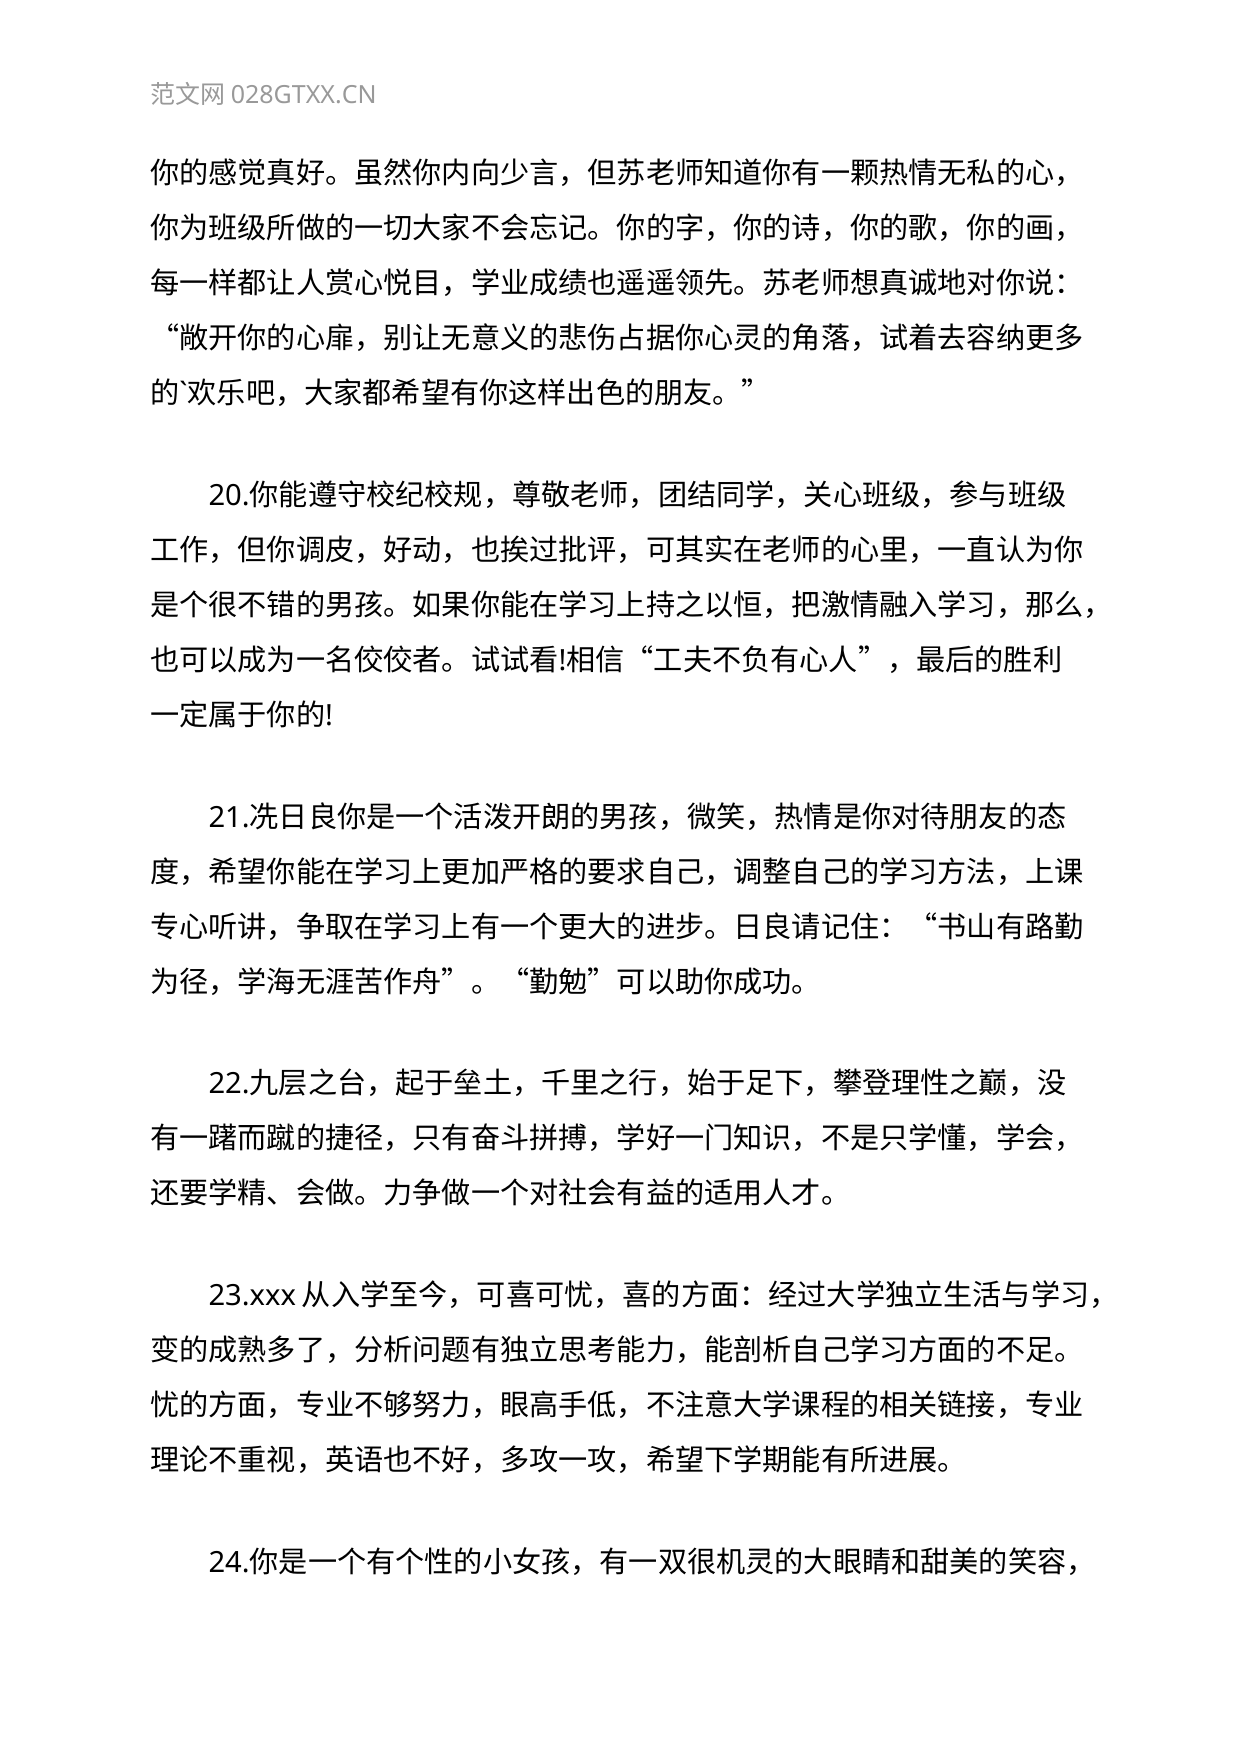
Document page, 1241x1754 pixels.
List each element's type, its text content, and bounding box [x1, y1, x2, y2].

text 22.九层之台，起于垒土，千里之行，始于足下，攀登理性之巅，没有一躇而蹴的捷径，只有奋斗拼搏，学好一门知识，不是只学懂，学会，还要学精、会做。力争做一个对社会有益的适用人才。 [150, 1060, 1090, 1212]
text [150, 1538, 1090, 1581]
text 20.你能遵守校纪校规，尊敬老师，团结同学，关心班级，参与班级工作，但你调皮，好动，也挨过批评，可其实在老师的心里，一直认为你是个很不错的男孩。如果你能在学习上持之以恒，把激情融入学习，那么，也可以成为一名佼佼者。试试看!相信“工夫不负有心人”，最后的胜利一定属于你的! [150, 472, 1090, 734]
text 23.xxx从入学至今，可喜可忧，喜的方面：经过大学独立生活与学习，变的成熟多了，分析问题有独立思考能力，能剖析自己学习方面的不足。忧的方面，专业不够努力，眼高手低，不注意大学课程的相关链接，专业理论不重视，英语也不好，多攻一攻，希望下学期能有所进展。 [150, 1272, 1090, 1479]
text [150, 150, 1090, 412]
text 21.冼日良你是一个活泼开朗的男孩，微笑，热情是你对待朋友的态度，希望你能在学习上更加严格的要求自己，调整自己的学习方法，上课专心听讲，争取在学习上有一个更大的进步。日良请记住：“书山有路勤为径，学海无涯苦作舟”。“勤勉”可以助你成功。 [150, 793, 1090, 1000]
